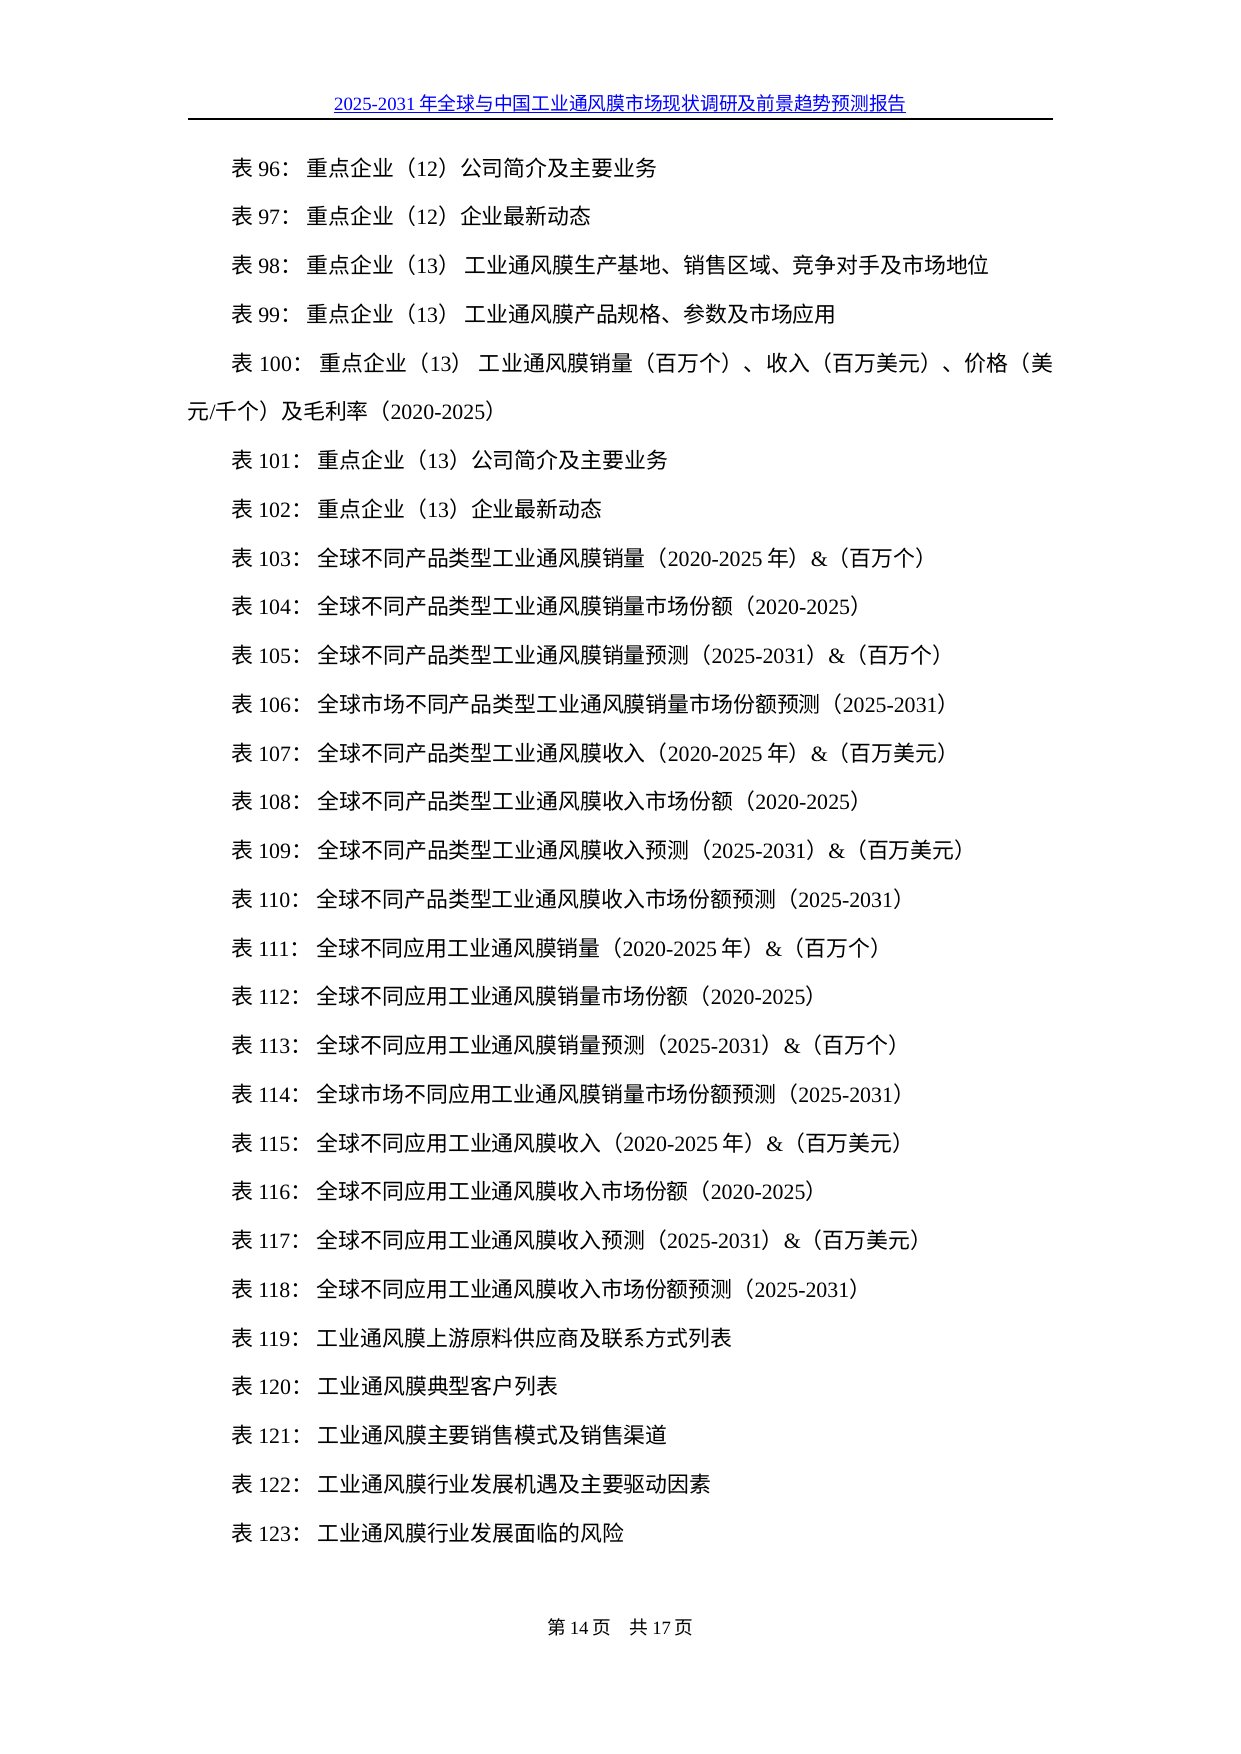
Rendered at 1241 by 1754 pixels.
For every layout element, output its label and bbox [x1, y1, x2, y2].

text [187, 150, 1053, 1548]
